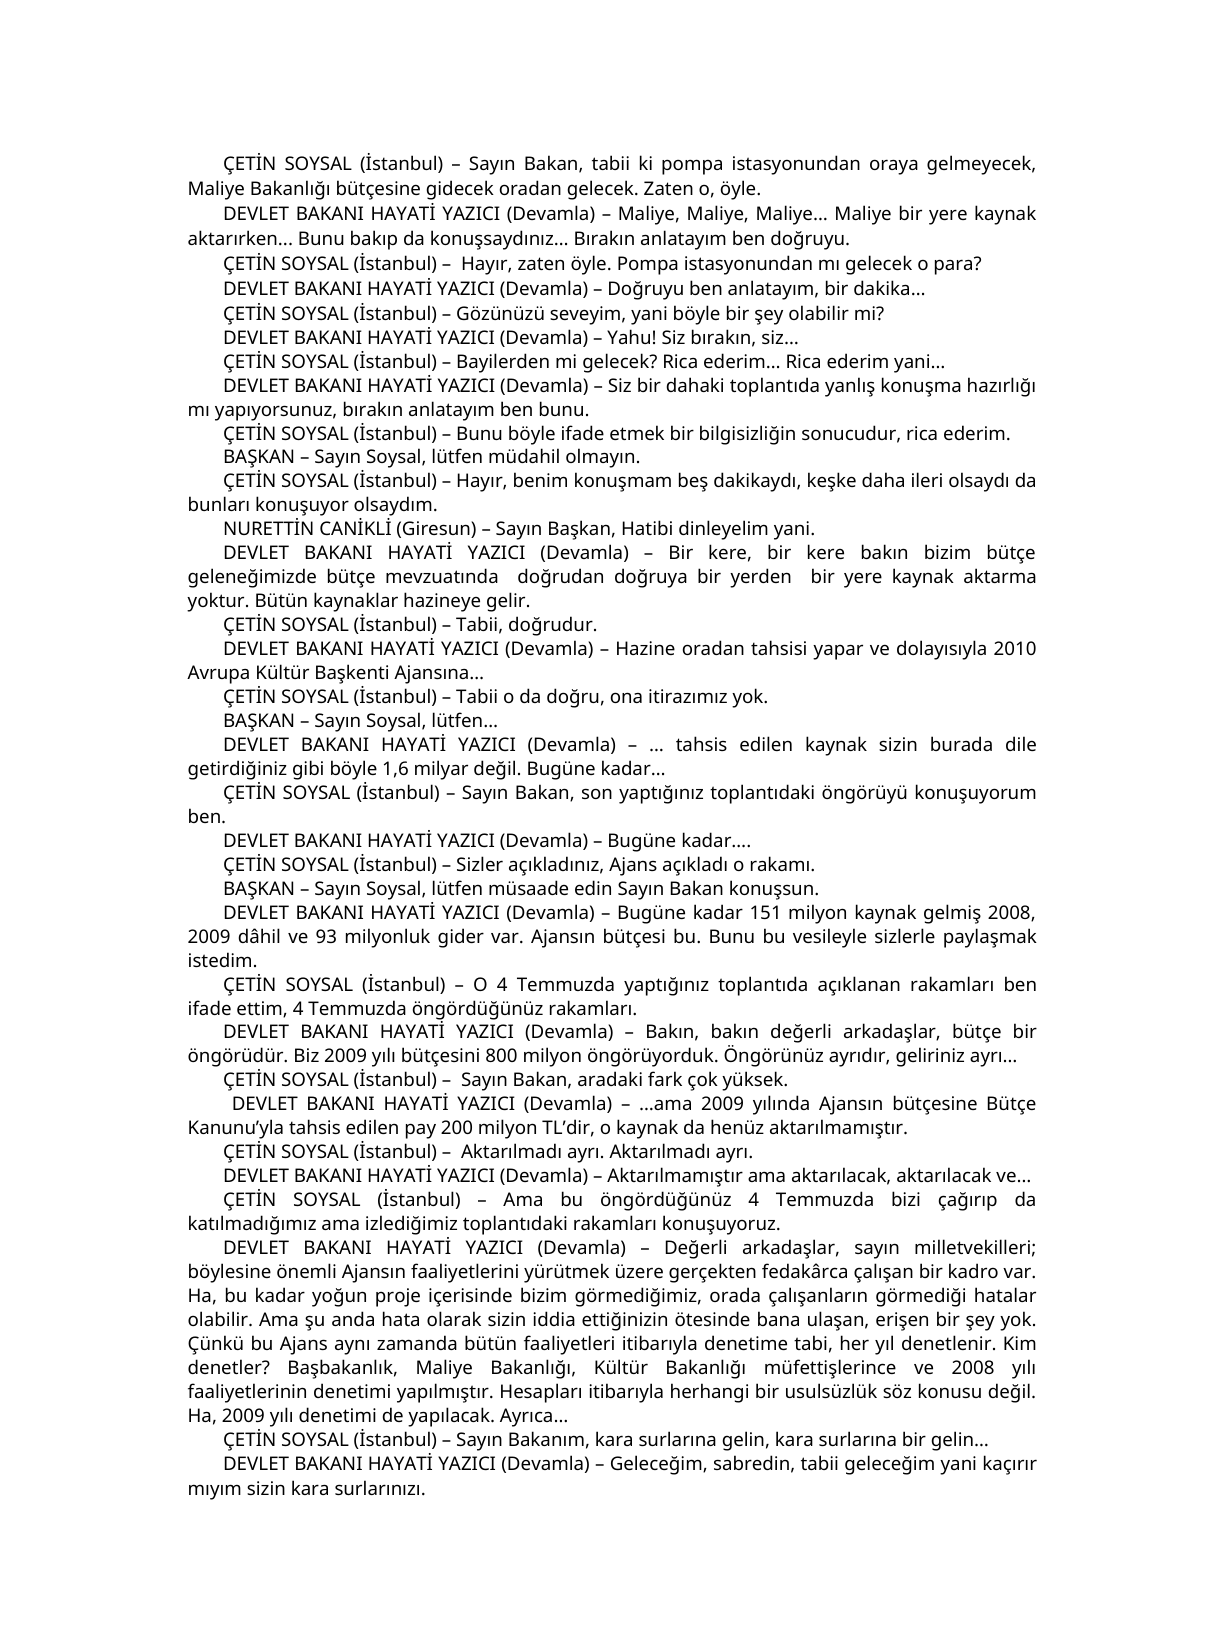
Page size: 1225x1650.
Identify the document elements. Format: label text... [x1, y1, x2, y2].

text BAŞKAN – Sayın Soysal, lütfen müdahil olmayın. [187, 445, 1037, 469]
text DEVLET BAKANI HAYATİ YAZICI (Devamla) – Geleceğim, sabredin, tabii geleceğim yani kaçırır mıyım sizin kara surlarınızı. [187, 1451, 1037, 1500]
text ÇETİN SOYSAL (İstanbul) – Aktarılmadı ayrı. Aktarılmadı ayrı. [187, 1139, 1037, 1163]
text DEVLET BAKANI HAYATİ YAZICI (Devamla) – Doğruyu ben anlatayım, bir dakika… [187, 275, 1037, 300]
text ÇETİN SOYSAL (İstanbul) – Bunu böyle ifade etmek bir bilgisizliğin sonucudur, rica ederim. [187, 421, 1037, 445]
text ÇETİN SOYSAL (İstanbul) – Sizler açıkladınız, Ajans açıkladı o rakamı. [187, 852, 1037, 876]
text BAŞKAN – Sayın Soysal, lütfen müsaade edin Sayın Bakan konuşsun. [187, 876, 1037, 900]
text DEVLET BAKANI HAYATİ YAZICI (Devamla) – Hazine oradan tahsisi yapar ve dolayısıyla 2010 Avrupa Kültür Başkenti Ajansına… [187, 636, 1037, 684]
text ÇETİN SOYSAL (İstanbul) – Tabii, doğrudur. [187, 612, 1037, 636]
text DEVLET BAKANI HAYATİ YAZICI (Devamla) – Bir kere, bir kere bakın bizim bütçe geleneğimizde bütçe mevzuatında doğrudan doğruya bir yerden bir yere kaynak aktarma yoktur. Bütün kaynaklar hazineye gelir. [187, 541, 1037, 612]
text ÇETİN SOYSAL (İstanbul) – O 4 Temmuzda yaptığınız toplantıda açıklanan rakamları ben ifade ettim, 4 Temmuzda öngördüğünüz rakamları. [187, 972, 1037, 1020]
text DEVLET BAKANI HAYATİ YAZICI (Devamla) – Yahu! Siz bırakın, siz… [187, 325, 1037, 349]
text DEVLET BAKANI HAYATİ YAZICI (Devamla) – Aktarılmamıştır ama aktarılacak, aktarılacak ve… [187, 1163, 1037, 1187]
text ÇETİN SOYSAL (İstanbul) – Bayilerden mi gelecek? Rica ederim… Rica ederim yani… [187, 349, 1037, 373]
text ÇETİN SOYSAL (İstanbul) – Sayın Bakan, tabii ki pompa istasyonundan oraya gelmeyecek, Maliye Bakanlığı bütçesine gidecek oradan gelecek. Zaten o, öyle. [187, 150, 1037, 200]
text DEVLET BAKANI HAYATİ YAZICI (Devamla) – Maliye, Maliye, Maliye… Maliye bir yere kaynak aktarırken... Bunu bakıp da konuşsaydınız… Bırakın anlatayım ben doğruyu. [187, 200, 1037, 250]
text DEVLET BAKANI HAYATİ YAZICI (Devamla) – Siz bir dahaki toplantıda yanlış konuşma hazırlığı mı yapıyorsunuz, bırakın anlatayım ben bunu. [187, 373, 1037, 421]
text BAŞKAN – Sayın Soysal, lütfen… [187, 708, 1037, 732]
text NURETTİN CANİKLİ (Giresun) – Sayın Başkan, Hatibi dinleyelim yani. [187, 517, 1037, 541]
text ÇETİN SOYSAL (İstanbul) – Tabii o da doğru, ona itirazımız yok. [187, 684, 1037, 708]
text DEVLET BAKANI HAYATİ YAZICI (Devamla) – Bugüne kadar…. [187, 828, 1037, 852]
text DEVLET BAKANI HAYATİ YAZICI (Devamla) – Bugüne kadar 151 milyon kaynak gelmiş 2008, 2009 dâhil ve 93 milyonluk gider var. Ajansın bütçesi bu. Bunu bu vesileyle sizlerle paylaşmak istedim. [187, 900, 1037, 972]
text DEVLET BAKANI HAYATİ YAZICI (Devamla) – Değerli arkadaşlar, sayın milletvekilleri; böylesine önemli Ajansın faaliyetlerini yürütmek üzere gerçekten fedakârca çalışan bir kadro var. Ha, bu kadar yoğun proje içerisinde bizim görmediğimiz, orada çalışanların görmediği hatalar olabilir. Ama şu anda hata olarak sizin iddia ettiğinizin ötesinde bana ulaşan, erişen bir şey yok. Çünkü bu Ajans aynı zamanda bütün faaliyetleri itibarıyla denetime tabi, her yıl denetlenir. Kim denetler? Başbakanlık, Maliye Bakanlığı, Kültür Bakanlığı müfettişlerince ve 2008 yılı faaliyetlerinin denetimi yapılmıştır. Hesapları itibarıyla herhangi bir usulsüzlük söz konusu değil. Ha, 2009 yılı denetimi de yapılacak. Ayrıca… [187, 1235, 1037, 1427]
text ÇETİN SOYSAL (İstanbul) – Hayır, benim konuşmam beş dakikaydı, keşke daha ileri olsaydı da bunları konuşuyor olsaydım. [187, 469, 1037, 517]
text ÇETİN SOYSAL (İstanbul) – Ama bu öngördüğünüz 4 Temmuzda bizi çağırıp da katılmadığımız ama izlediğimiz toplantıdaki rakamları konuşuyoruz. [187, 1187, 1037, 1235]
text ÇETİN SOYSAL (İstanbul) – Gözünüzü seveyim, yani böyle bir şey olabilir mi? [187, 300, 1037, 325]
text DEVLET BAKANI HAYATİ YAZICI (Devamla) – Bakın, bakın değerli arkadaşlar, bütçe bir öngörüdür. Biz 2009 yılı bütçesini 800 milyon öngörüyorduk. Öngörünüz ayrıdır, geliriniz ayrı… [187, 1020, 1037, 1068]
text ÇETİN SOYSAL (İstanbul) – Sayın Bakanım, kara surlarına gelin, kara surlarına bir gelin… [187, 1427, 1037, 1451]
text ÇETİN SOYSAL (İstanbul) – Sayın Bakan, son yaptığınız toplantıdaki öngörüyü konuşuyorum ben. [187, 780, 1037, 828]
text ÇETİN SOYSAL (İstanbul) – Sayın Bakan, aradaki fark çok yüksek. [187, 1068, 1037, 1092]
text DEVLET BAKANI HAYATİ YAZICI (Devamla) – … tahsis edilen kaynak sizin burada dile getirdiğiniz gibi böyle 1,6 milyar değil. Bugüne kadar… [187, 732, 1037, 780]
text DEVLET BAKANI HAYATİ YAZICI (Devamla) – …ama 2009 yılında Ajansın bütçesine Bütçe Kanunu’yla tahsis edilen pay 200 milyon TL’dir, o kaynak da henüz aktarılmamıştır. [187, 1092, 1037, 1139]
text ÇETİN SOYSAL (İstanbul) – Hayır, zaten öyle. Pompa istasyonundan mı gelecek o para? [187, 250, 1037, 275]
